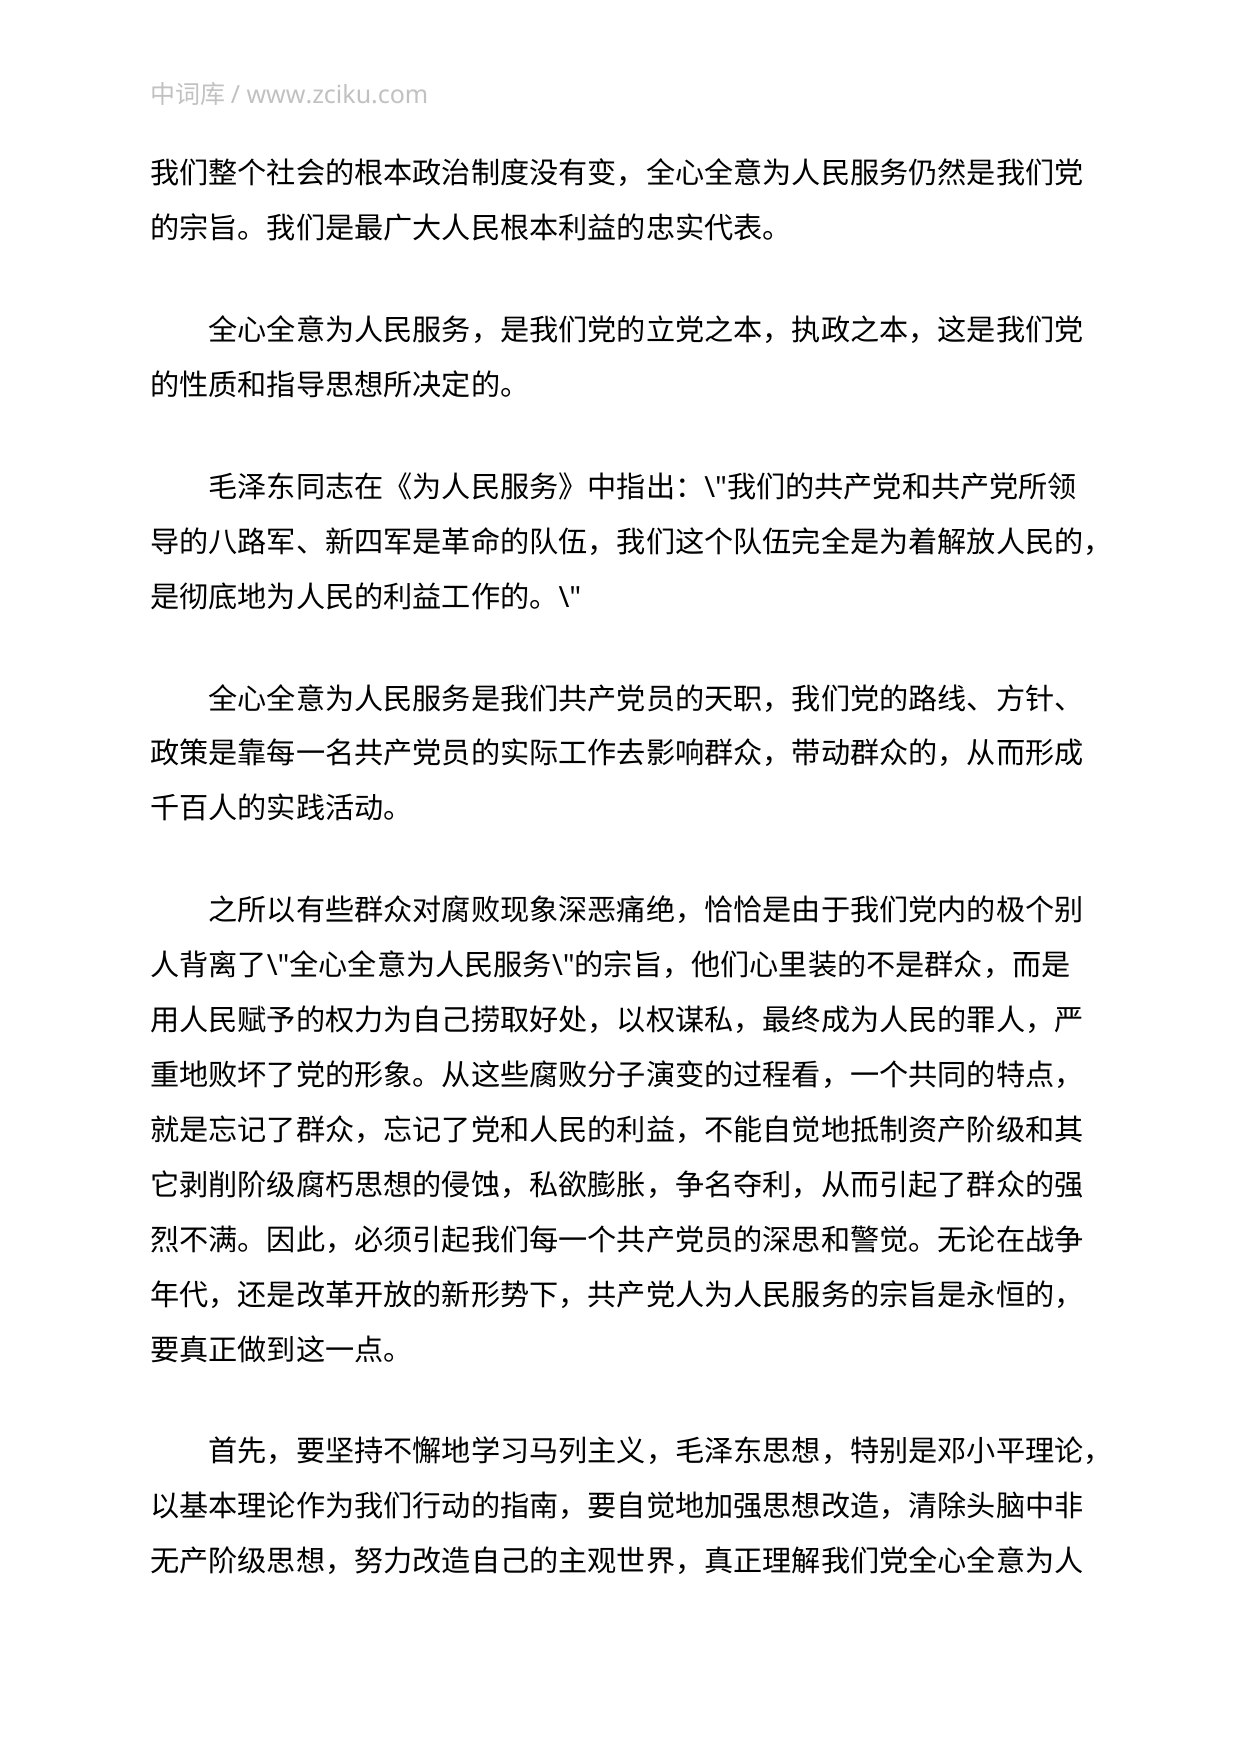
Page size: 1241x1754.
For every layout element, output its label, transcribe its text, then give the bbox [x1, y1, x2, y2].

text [150, 150, 1090, 247]
text 全心全意为人民服务，是我们党的立党之本，执政之本，这是我们党的性质和指导思想所决定的。 [150, 307, 1090, 404]
text 毛泽东同志在《为人民服务》中指出：\"我们的共产党和共产党所领导的八路军、新四军是革命的队伍，我们这个队伍完全是为着解放人民的，是彻底地为人民的利益工作的。\" [150, 463, 1090, 616]
text 全心全意为人民服务是我们共产党员的天职，我们党的路线、方针、政策是靠每一名共产党员的实际工作去影响群众，带动群众的，从而形成千百人的实践活动。 [150, 675, 1090, 827]
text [150, 1428, 1090, 1580]
text 之所以有些群众对腐败现象深恶痛绝，恰恰是由于我们党内的极个别人背离了\"全心全意为人民服务\"的宗旨，他们心里装的不是群众，而是用人民赋予的权力为自己捞取好处，以权谋私，最终成为人民的罪人，严重地败坏了党的形象。从这些腐败分子演变的过程看，一个共同的特点，就是忘记了群众，忘记了党和人民的利益，不能自觉地抵制资产阶级和其它剥削阶级腐朽思想的侵蚀，私欲膨胀，争名夺利，从而引起了群众的强烈不满。因此，必须引起我们每一个共产党员的深思和警觉。无论在战争年代，还是改革开放的新形势下，共产党人为人民服务的宗旨是永恒的，要真正做到这一点。 [150, 887, 1090, 1368]
